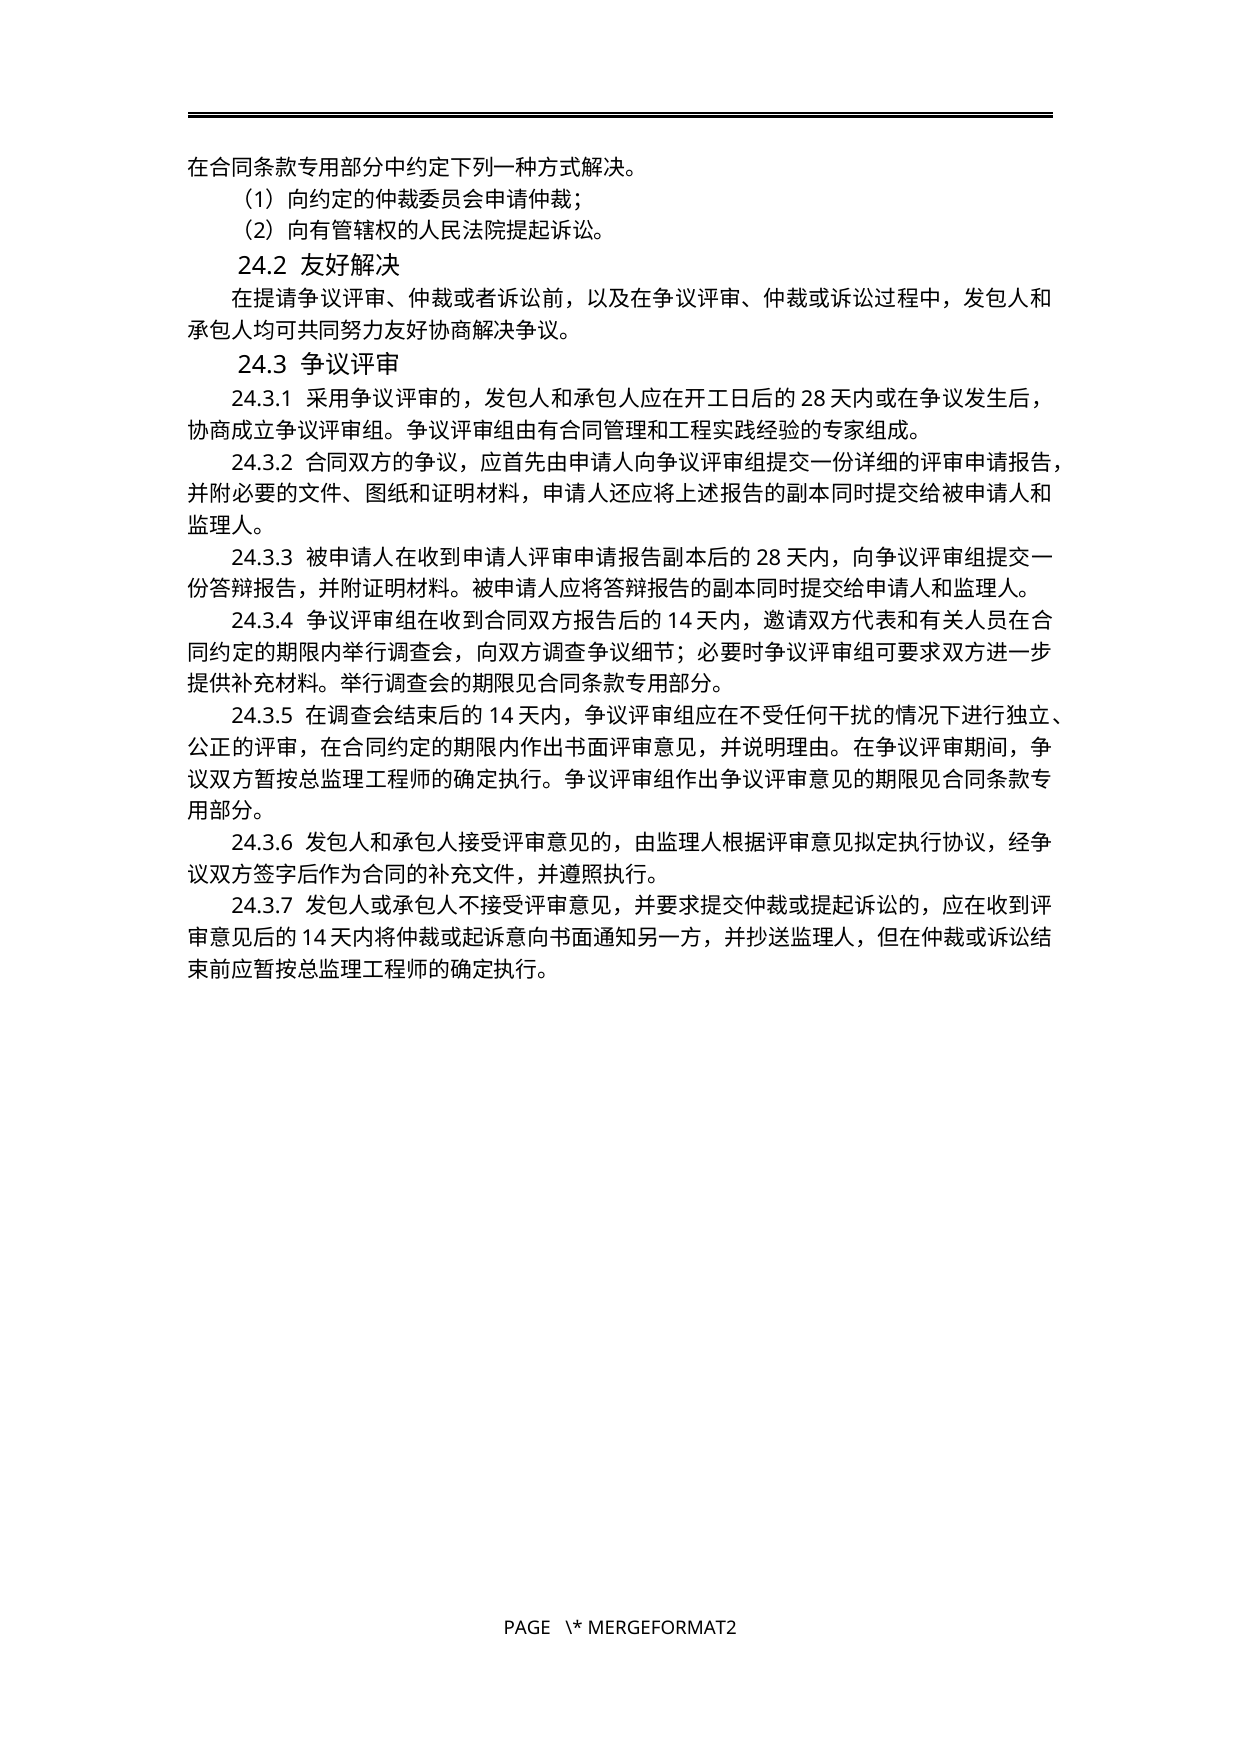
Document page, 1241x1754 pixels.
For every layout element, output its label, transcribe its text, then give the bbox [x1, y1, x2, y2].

text 24.3.3 被申请人在收到申请人评审申请报告副本后的28天内，向争议评审组提交一份答辩报告，并附证明材料。被申请人应将答辩报告的副本同时提交给申请人和监理人。 [187, 539, 1053, 603]
text 24.3.5 在调查会结束后的14天内，争议评审组应在不受任何干扰的情况下进行独立、公正的评审，在合同约定的期限内作出书面评审意见，并说明理由。在争议评审期间，争议双方暂按总监理工程师的确定执行。争议评审组作出争议评审意见的期限见合同条款专用部分。 [187, 698, 1053, 825]
text 24.3.4 争议评审组在收到合同双方报告后的14天内，邀请双方代表和有关人员在合同约定的期限内举行调查会，向双方调查争议细节；必要时争议评审组可要求双方进一步提供补充材料。举行调查会的期限见合同条款专用部分。 [187, 603, 1053, 698]
text （1）向约定的仲裁委员会申请仲裁； [187, 182, 1053, 213]
text 24.2 友好解决 [187, 245, 1053, 281]
text 24.3 争议评审 [187, 345, 1053, 381]
text 24.3.6 发包人和承包人接受评审意见的，由监理人根据评审意见拟定执行协议，经争议双方签字后作为合同的补充文件，并遵照执行。 [187, 825, 1053, 888]
text 24.3.7 发包人或承包人不接受评审意见，并要求提交仲裁或提起诉讼的，应在收到评审意见后的14天内将仲裁或起诉意向书面通知另一方，并抄送监理人，但在仲裁或诉讼结束前应暂按总监理工程师的确定执行。 [187, 888, 1053, 983]
text 在提请争议评审、仲裁或者诉讼前，以及在争议评审、仲裁或诉讼过程中，发包人和承包人均可共同努力友好协商解决争议。 [187, 281, 1053, 345]
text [187, 150, 1053, 182]
text 24.3.2 合同双方的争议，应首先由申请人向争议评审组提交一份详细的评审申请报告，并附必要的文件、图纸和证明材料，申请人还应将上述报告的副本同时提交给被申请人和监理人。 [187, 444, 1053, 539]
text 24.3.1 采用争议评审的，发包人和承包人应在开工日后的28天内或在争议发生后，协商成立争议评审组。争议评审组由有合同管理和工程实践经验的专家组成。 [187, 381, 1053, 444]
text （2）向有管辖权的人民法院提起诉讼。 [187, 213, 1053, 245]
